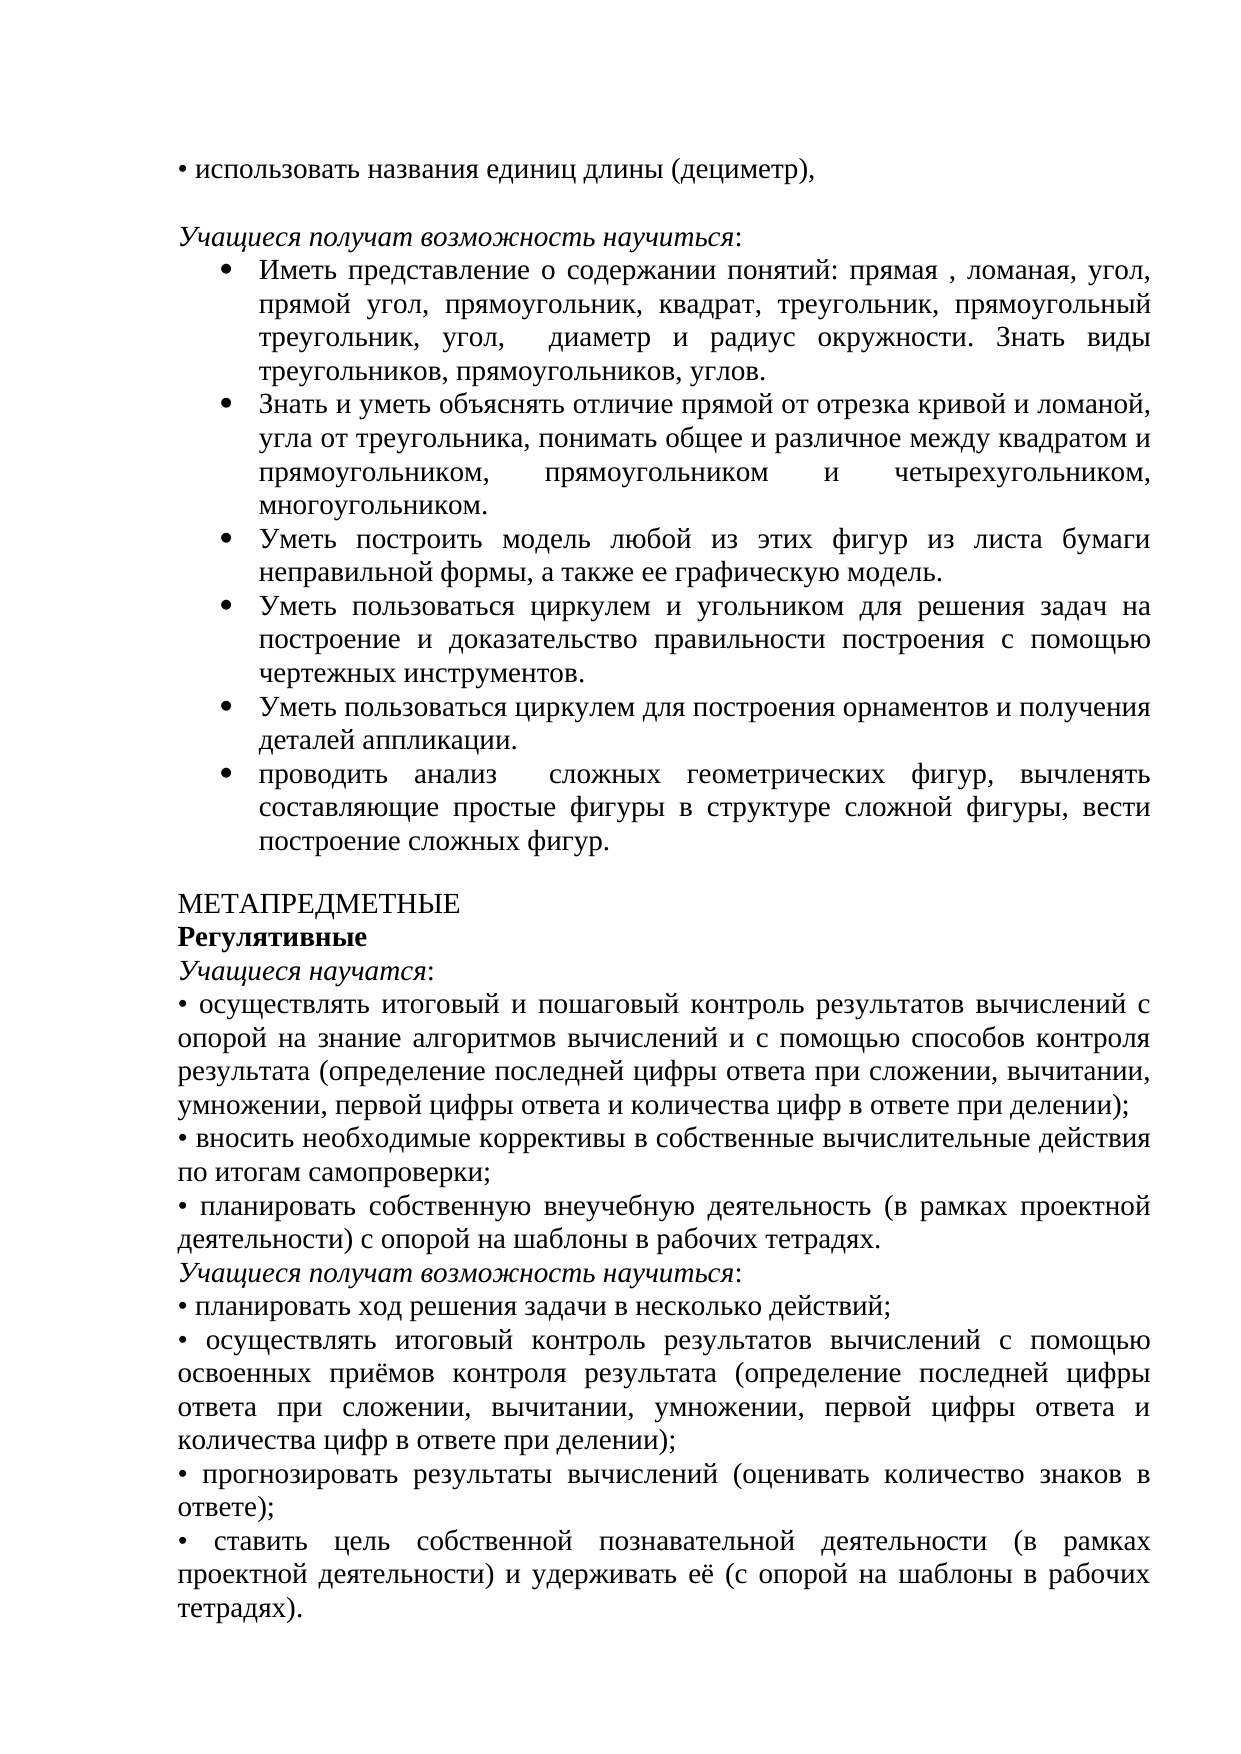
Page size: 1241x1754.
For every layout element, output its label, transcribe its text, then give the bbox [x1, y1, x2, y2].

text • планировать собственную внеучебную деятельность (в рамках проектной деятельности) с опорой на шаблоны в рабочих тетрадях. [177, 1188, 1152, 1255]
text • ставить цель собственной познавательной деятельности (в рамках проектной деятельности) и удерживать её (с опорой на шаблоны в рабочих тетрадях). [177, 1523, 1152, 1624]
list Уметь пользоваться циркулем и угольником для решения задач на построение и доказательство правильности построения с помощью чертежных инструментов. [221, 588, 1152, 689]
text • осуществлять итоговый и пошаговый контроль результатов вычислений с опорой на знание алгоритмов вычислений и с помощью способов контроля результата (определение последней цифры ответа при сложении, вычитании, умножении, первой цифры ответа и количества цифр в ответе при делении); [177, 986, 1152, 1121]
text Учащиеся научатся: [177, 953, 1152, 986]
list Уметь пользоваться циркулем для построения орнаментов и получения деталей аппликации. [221, 689, 1152, 756]
text Регулятивные [177, 919, 1152, 953]
text Учащиеся получат возможность научиться: [177, 1255, 1152, 1288]
text • использовать названия единиц длины (дециметр), [177, 152, 1152, 185]
text МЕТАПРЕДМЕТНЫЕ [177, 886, 1152, 919]
list Знать и уметь объяснять отличие прямой от отрезка кривой и ломаной, угла от треугольника, понимать общее и различное между квадратом и прямоугольником, прямоугольником и четырехугольником, многоугольником. [221, 387, 1152, 521]
list Уметь построить модель любой из этих фигур из листа бумаги неправильной формы, а также ее графическую модель. [221, 521, 1152, 588]
text • осуществлять итоговый контроль результатов вычислений с помощью освоенных приёмов контроля результата (определение последней цифры ответа при сложении, вычитании, умножении, первой цифры ответа и количества цифр в ответе при делении); [177, 1322, 1152, 1456]
text • прогнозировать результаты вычислений (оценивать количество знаков в ответе); [177, 1456, 1152, 1523]
list Иметь представление о содержании понятий: прямая , ломаная, угол, прямой угол, прямоугольник, квадрат, треугольник, прямоугольный треугольник, угол, диаметр и радиус окружности. Знать виды треугольников, прямоугольников, углов. [221, 252, 1152, 387]
text Учащиеся получат возможность научиться: [177, 219, 1152, 252]
text • планировать ход решения задачи в несколько действий; [177, 1288, 1152, 1322]
list проводить анализ сложных геометрических фигур, вычленять составляющие простые фигуры в структуре сложной фигуры, вести построение сложных фигур. [221, 756, 1152, 857]
text • вносить необходимые коррективы в собственные вычислительные действия по итогам самопроверки; [177, 1121, 1152, 1188]
